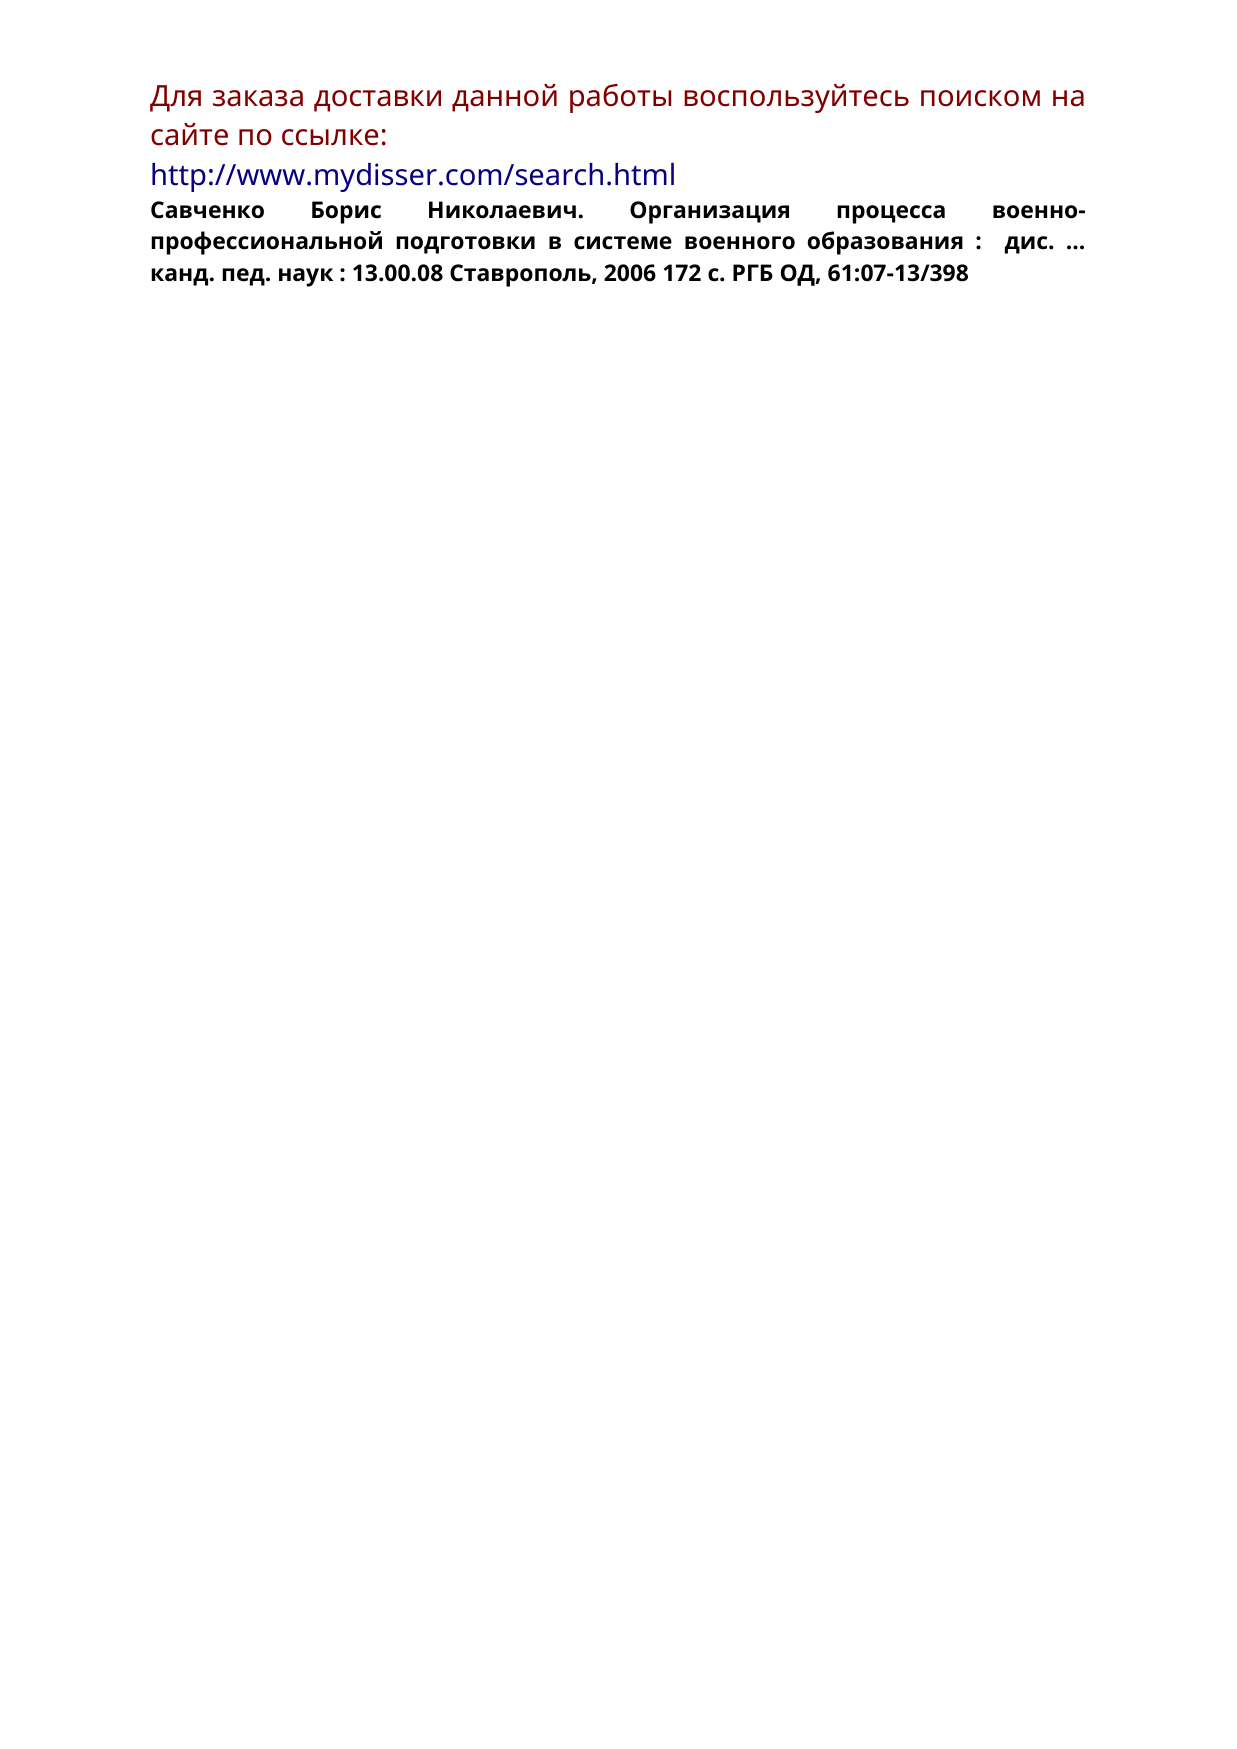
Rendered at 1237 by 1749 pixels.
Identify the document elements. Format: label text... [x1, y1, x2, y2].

text Савченко Борис Николаевич. Организация процесса военно-профессиональной подготовки в системе военного образования : дис. ... канд. пед. наук : 13.00.08 Ставрополь, 2006 172 с. РГБ ОД, 61:07-13/398 [150, 194, 1086, 288]
